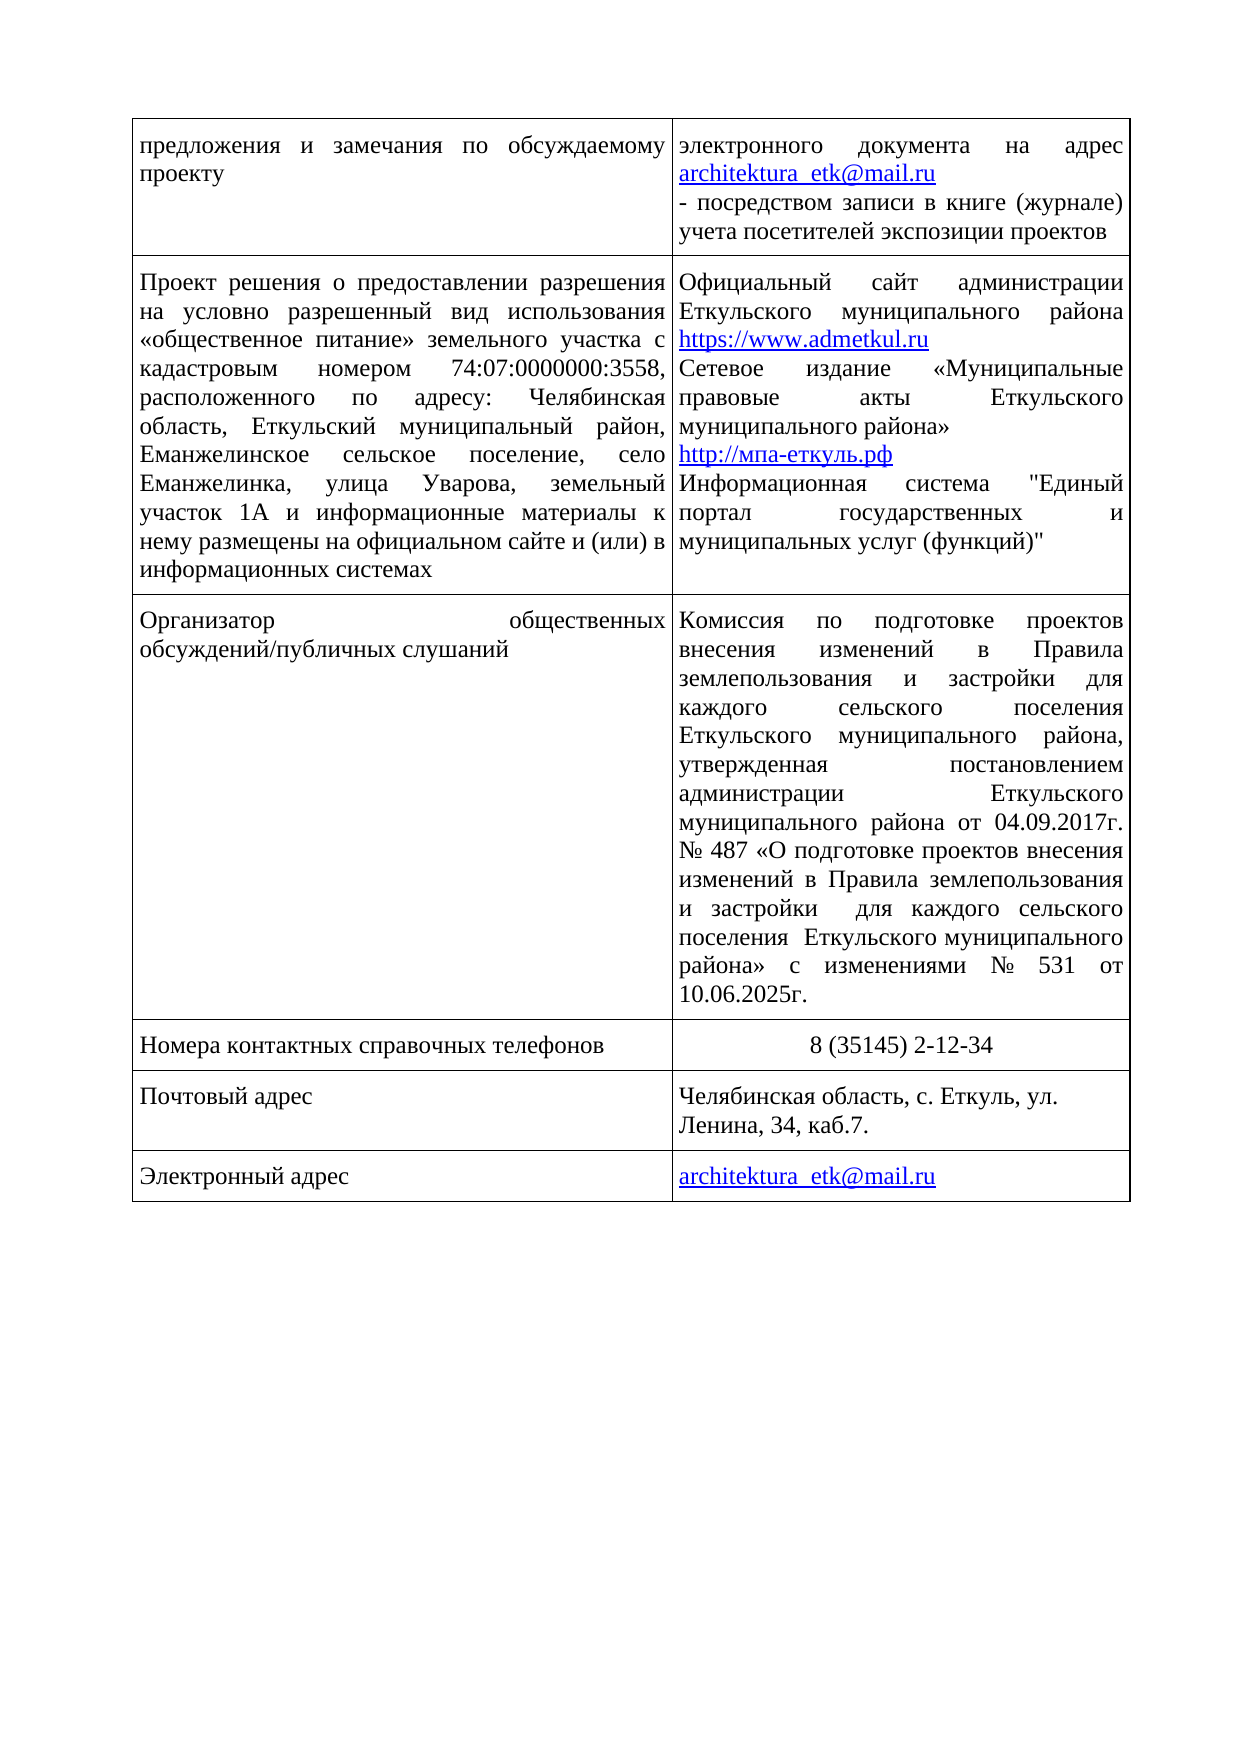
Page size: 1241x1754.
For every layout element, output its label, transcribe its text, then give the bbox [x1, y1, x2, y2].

table_cell Электронный адрес [133, 1151, 672, 1201]
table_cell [673, 119, 1129, 255]
table_cell 8 (35145) 2-12-34 [673, 1020, 1129, 1070]
table_cell Номера контактных справочных телефонов [133, 1020, 672, 1070]
table_cell Почтовый адрес [133, 1071, 672, 1149]
table_cell architektura_etk@mail.ru [673, 1151, 1129, 1201]
table_cell Комиссия по подготовке проектов внесения изменений в Правила землепользования и застройки для каждого сельского поселения Еткульского муниципального района, утвержденная постановлением администрации Еткульского муниципального района от 04.09.2017г. № 487 «О подготовке проектов внесения изменений в Правила землепользования и застройки для каждого сельского поселения Еткульского муниципального района» с изменениями № 531 от 10.06.2025г. [673, 595, 1129, 1019]
table_cell Челябинская область, с. Еткуль, ул. Ленина, 34, каб.7. [673, 1071, 1129, 1149]
table_cell Организатор общественных обсуждений/публичных слушаний [133, 595, 672, 1019]
table_cell Проект решения о предоставлении разрешения на условно разрешенный вид использования «общественное питание» земельного участка с кадастровым номером 74:07:0000000:3558, расположенного по адресу: Челябинская область, Еткульский муниципальный район, Еманжелинское сельское поселение, село Еманжелинка, улица Уварова, земельный участок 1А и информационные материалы к нему размещены на официальном сайте и (или) в информационных системах [133, 256, 672, 594]
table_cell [133, 119, 672, 255]
table_cell Официальный сайт администрации Еткульского муниципального района https://www.admetkul.ru Сетевое издание «Муниципальные правовые акты Еткульского муниципального района» http://мпа-еткуль.рф Информационная система "Единый портал государственных и муниципальных услуг (функций)" [673, 256, 1129, 594]
